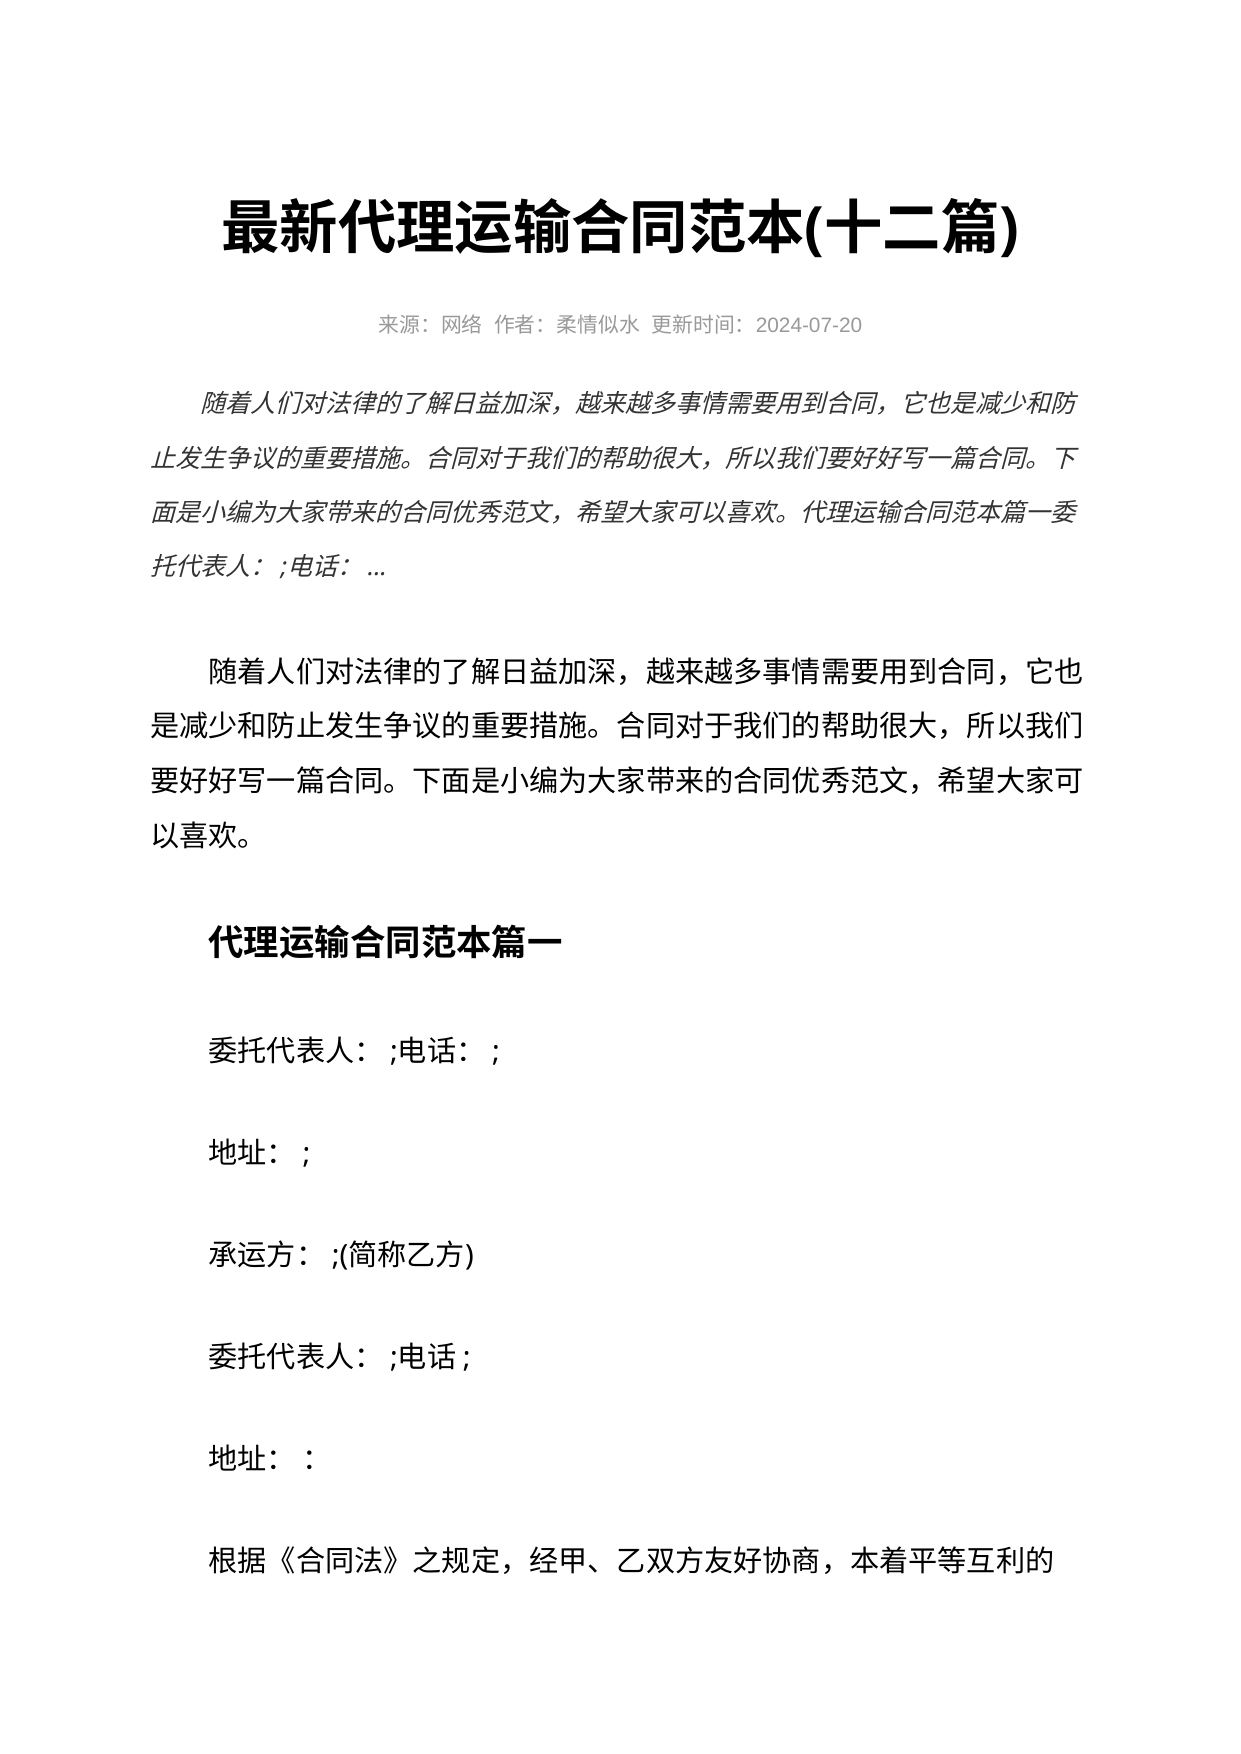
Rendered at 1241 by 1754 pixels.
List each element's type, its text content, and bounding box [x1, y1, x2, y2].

text 代理运输合同范本篇一 [150, 914, 1090, 966]
text 地址： ; [150, 1130, 1090, 1172]
text 委托代表人： ;电话 ; [150, 1334, 1090, 1376]
text 地址： ： [150, 1436, 1090, 1478]
subtitle 最新代理运输合同范本(十二篇) [150, 181, 1090, 266]
text 委托代表人： ;电话： ; [150, 1028, 1090, 1070]
text 根据《合同法》之规定，经甲、乙双方友好协商，本着平等互利的 [150, 1538, 1090, 1580]
text 来源：网络 作者：柔情似水 更新时间：2024-07-20 [150, 313, 1090, 337]
text 承运方： ;(简称乙方) [150, 1232, 1090, 1274]
text 随着人们对法律的了解日益加深，越来越多事情需要用到合同，它也是减少和防止发生争议的重要措施。合同对于我们的帮助很大，所以我们要好好写一篇合同。下面是小编为大家带来的合同优秀范文，希望大家可以喜欢。代理运输合同范本篇一委托代表人： ;电话： ... [150, 384, 1090, 583]
text 随着人们对法律的了解日益加深，越来越多事情需要用到合同，它也是减少和防止发生争议的重要措施。合同对于我们的帮助很大，所以我们要好好写一篇合同。下面是小编为大家带来的合同优秀范文，希望大家可以喜欢。 [150, 648, 1090, 855]
